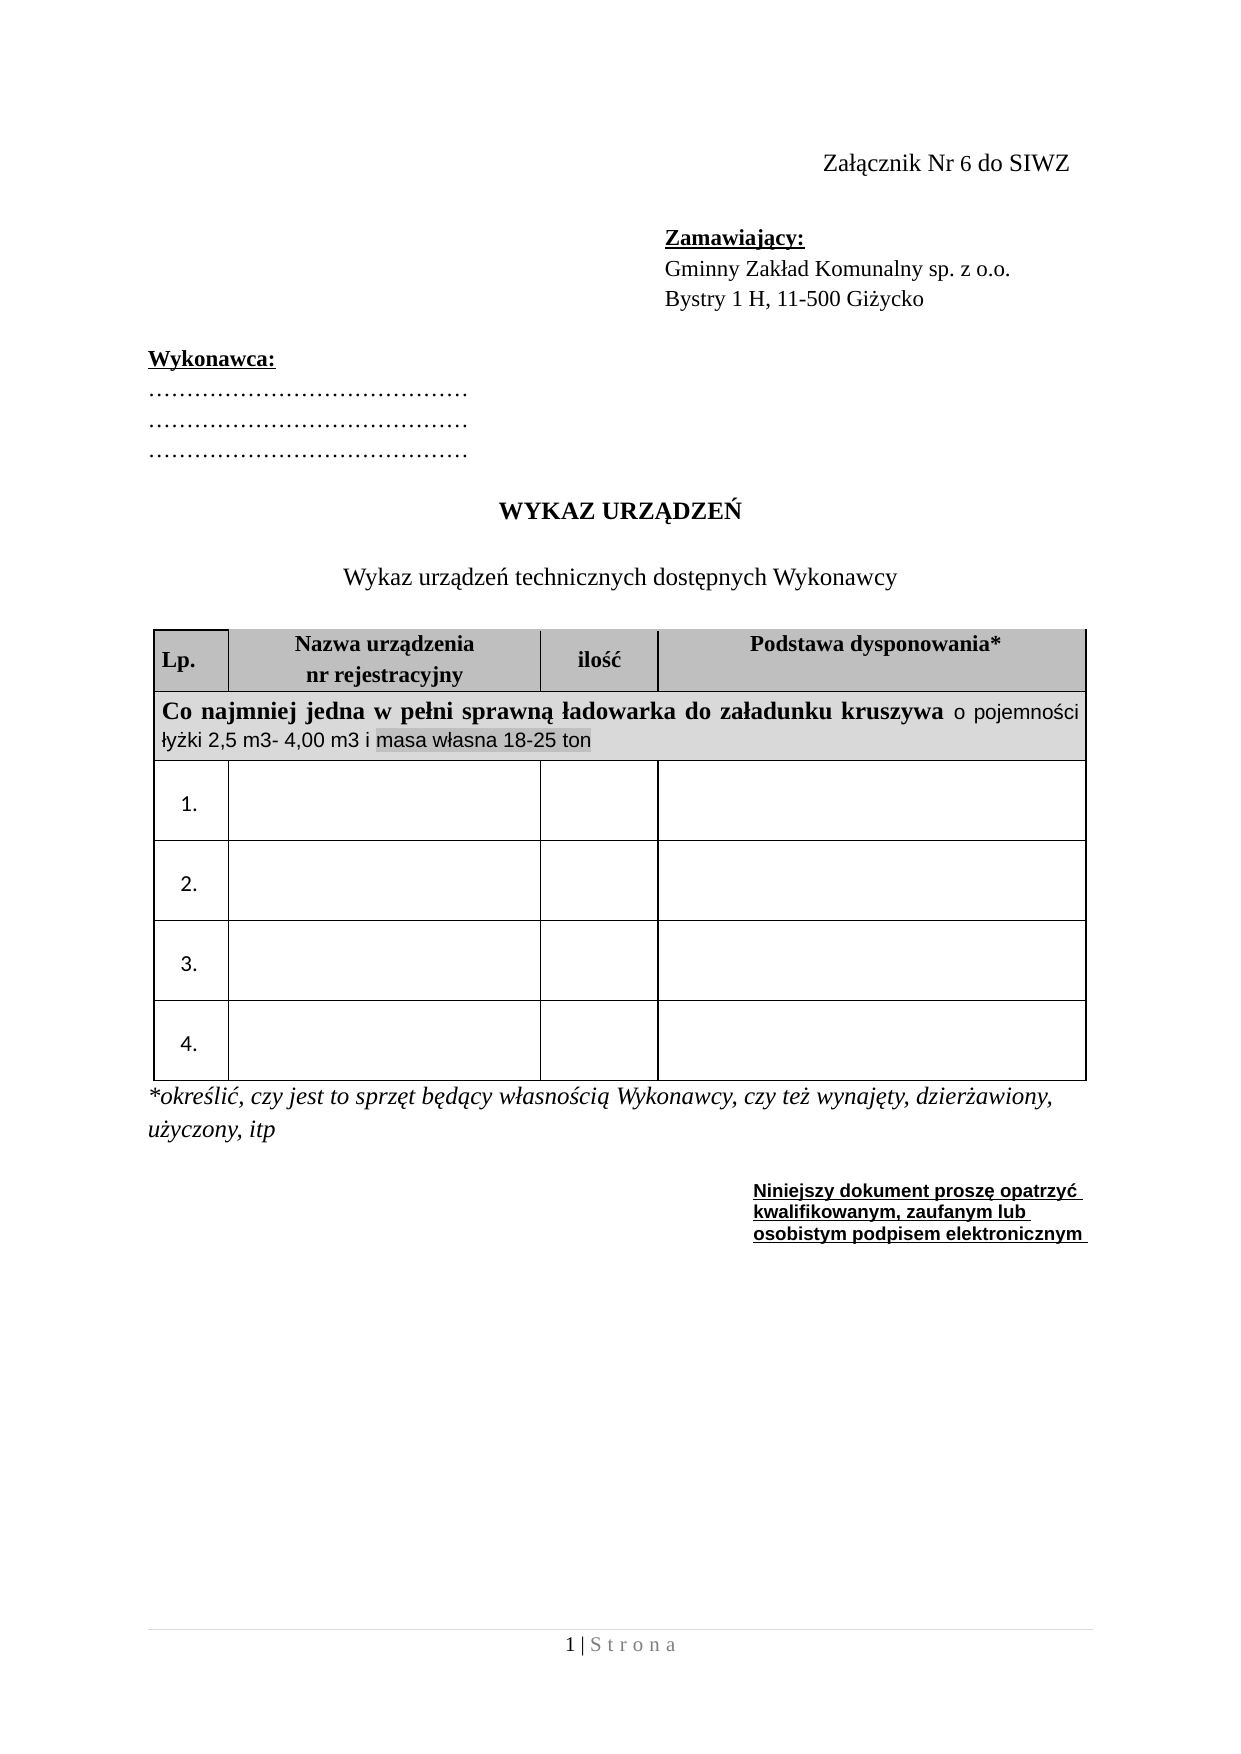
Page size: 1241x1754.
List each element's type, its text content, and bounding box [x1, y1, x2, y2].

table_header Nazwa urządzenia nr rejestracyjny [229, 629, 541, 691]
table_cell [659, 841, 1085, 920]
table_cell [229, 1001, 540, 1080]
table_cell [155, 1001, 228, 1080]
text *określić, czy jest to sprzęt będący własnością Wykonawcy, czy też wynajęty, dzierżawiony, użyczony, itp [148, 1081, 1093, 1142]
text Gminny Zakład Komunalny sp. z o.o. [148, 255, 1093, 281]
text Załącznik Nr 6 do SIWZ [781, 148, 1093, 176]
text Wykaz urządzeń technicznych dostępnych Wykonawcy [148, 562, 1093, 591]
text Wykonawca: [148, 345, 1093, 372]
text Zamawiający: [664, 224, 1093, 251]
table_header Podstawa dysponowania* [658, 629, 1085, 691]
table_cell [541, 921, 657, 1000]
text ……………………………………………………………………………………………………………… [148, 376, 472, 462]
table_header ilość [541, 629, 658, 691]
text WYKAZ URZĄDZEŃ [148, 496, 1093, 525]
table_cell [541, 841, 657, 920]
table_cell [229, 761, 540, 840]
table_cell [659, 921, 1085, 1000]
table_cell [229, 841, 540, 920]
table_cell [155, 841, 228, 920]
text Bystry 1 H, 11-500 Giżycko [148, 285, 1093, 311]
table_cell [541, 761, 657, 840]
table_cell [659, 1001, 1085, 1080]
table_cell [659, 761, 1085, 840]
table_cell [155, 921, 228, 1000]
table_cell [155, 761, 228, 840]
table_cell Co najmniej jedna w pełni sprawną ładowarka do załadunku kruszywa o pojemności łyżki 2,5 m3- 4,00 m3 i masa własna 18-25 ton [155, 692, 1085, 760]
table_header Lp. [155, 631, 228, 691]
text Niniejszy dokument proszę opatrzyć kwalifikowanym, zaufanym lub osobistym podpisem elektronicznym [753, 1180, 1093, 1244]
table_cell [229, 921, 540, 1000]
table_cell [541, 1001, 657, 1080]
